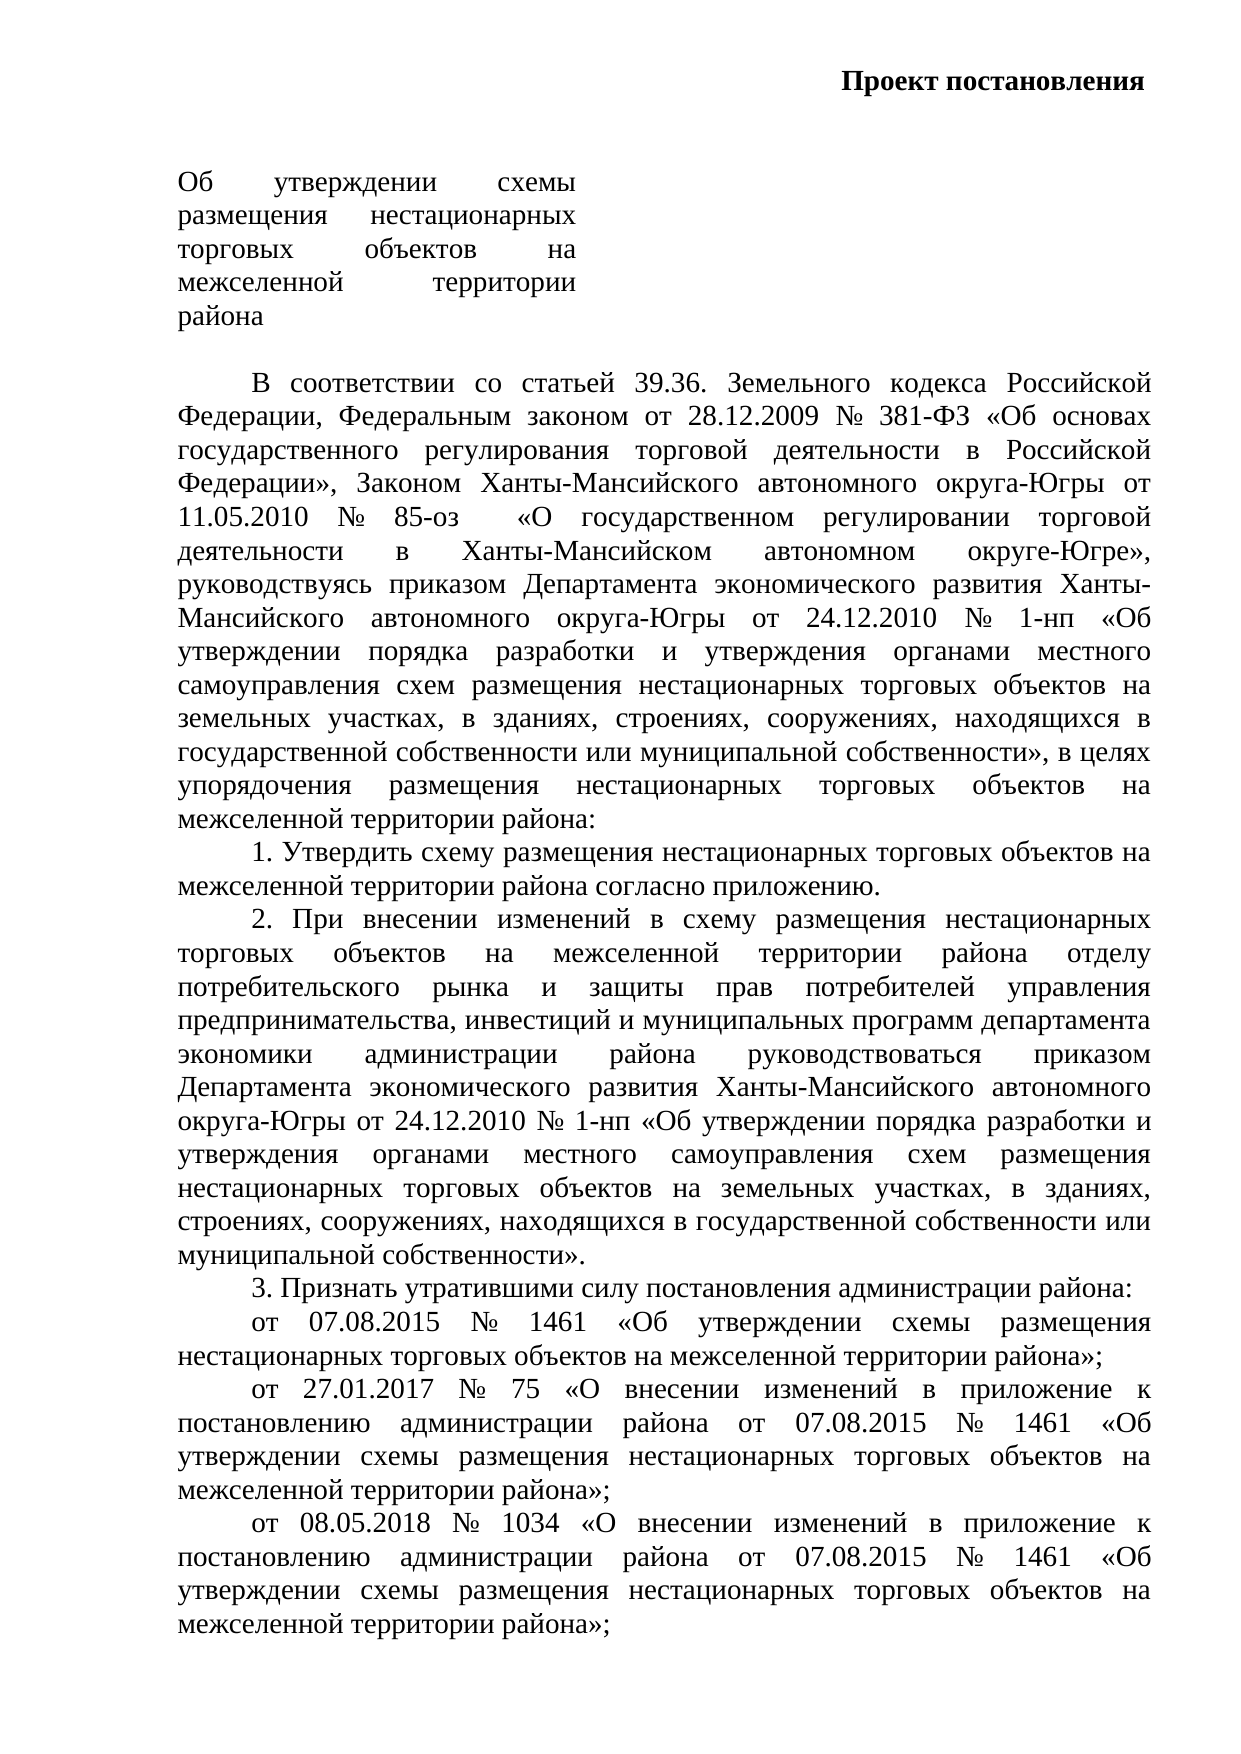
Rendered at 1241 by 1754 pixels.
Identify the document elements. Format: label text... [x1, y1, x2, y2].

text 3. Признать утратившими силу постановления администрации района: [177, 1271, 1152, 1304]
text 2. При внесении изменений в схему размещения нестационарных торговых объектов на межселенной территории района отделу потребительского рынка и защиты прав потребителей управления предпринимательства, инвестиций и муниципальных программ департамента экономики администрации района руководствоваться приказом Департамента экономического развития Ханты-Мансийского автономного округа-Югры от 24.12.2010 № 1-нп «Об утверждении порядка разработки и утверждения органами местного самоуправления схем размещения нестационарных торговых объектов на земельных участках, в зданиях, строениях, сооружениях, находящихся в государственной собственности или муниципальной собственности». [177, 902, 1152, 1271]
text Проект постановления [841, 63, 1152, 97]
text В соответствии со статьей 39.36. Земельного кодекса Российской Федерации, Федеральным законом от 28.12.2009 № 381-ФЗ «Об основах государственного регулирования торговой деятельности в Российской Федерации», Законом Ханты-Мансийского автономного округа-Югры от 11.05.2010 № 85-оз «О государственном регулировании торговой деятельности в Ханты-Мансийском автономном округе-Югре», руководствуясь приказом Департамента экономического развития Ханты-Мансийского автономного округа-Югры от 24.12.2010 № 1-нп «Об утверждении порядка разработки и утверждения органами местного самоуправления схем размещения нестационарных торговых объектов на земельных участках, в зданиях, строениях, сооружениях, находящихся в государственной собственности или муниципальной собственности», в целях упорядочения размещения нестационарных торговых объектов на межселенной территории района: [177, 365, 1152, 834]
text от 07.08.2015 № 1461 «Об утверждении схемы размещения нестационарных торговых объектов на межселенной территории района»; [177, 1304, 1152, 1371]
text 1. Утвердить схему размещения нестационарных торговых объектов на межселенной территории района согласно приложению. [177, 834, 1152, 902]
text от 27.01.2017 № 75 «О внесении изменений в приложение к постановлению администрации района от 07.08.2015 № 1461 «Об утверждении схемы размещения нестационарных торговых объектов на межселенной территории района»; [177, 1371, 1152, 1505]
text Об утверждении схемы размещения нестационарных торговых объектов на межселенной территории района [177, 164, 576, 331]
text от 08.05.2018 № 1034 «О внесении изменений в приложение к постановлению администрации района от 07.08.2015 № 1461 «Об утверждении схемы размещения нестационарных торговых объектов на межселенной территории района»; [177, 1505, 1152, 1639]
